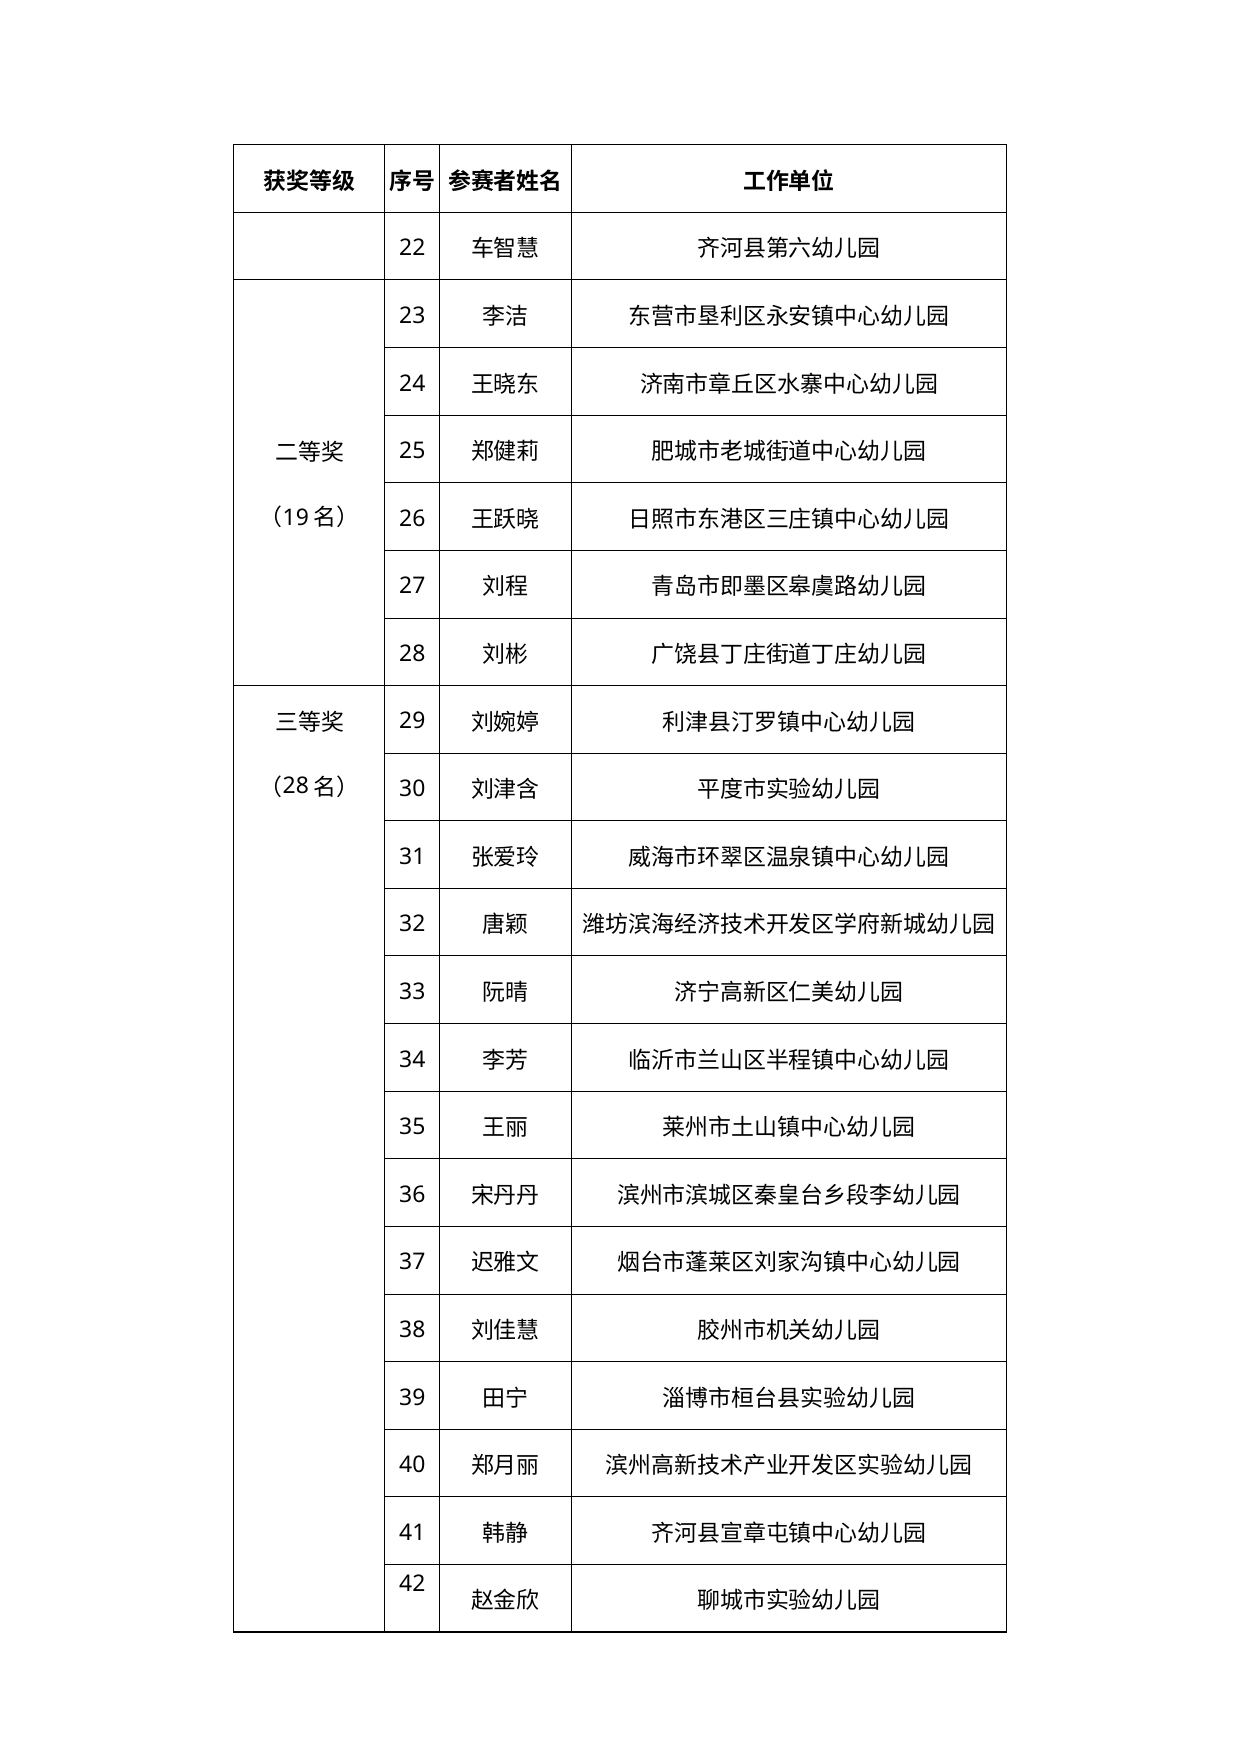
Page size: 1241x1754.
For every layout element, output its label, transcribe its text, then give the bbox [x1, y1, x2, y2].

table_cell 40 [385, 1430, 439, 1496]
table_cell 41 [385, 1497, 439, 1564]
table_cell 阮晴 [440, 956, 571, 1023]
table_cell 二等奖 （19名） [234, 280, 384, 685]
table_cell 王丽 [440, 1092, 571, 1158]
table_cell 日照市东港区三庄镇中心幼儿园 [572, 483, 1006, 550]
table_cell 韩静 [440, 1497, 571, 1564]
table_cell 26 [385, 483, 439, 550]
table_cell 田宁 [440, 1362, 571, 1429]
table_cell 25 [385, 416, 439, 482]
table_cell 滨州高新技术产业开发区实验幼儿园 [572, 1430, 1006, 1496]
table_cell 李芳 [440, 1024, 571, 1091]
table_cell 37 [385, 1227, 439, 1293]
table_cell 唐颖 [440, 889, 571, 955]
table_cell 三等奖 （28名） [234, 686, 384, 1631]
table_header 参赛者姓名 [440, 145, 571, 212]
table_cell 29 [385, 686, 439, 753]
table_cell 东营市垦利区永安镇中心幼儿园 [572, 280, 1006, 347]
table_cell 刘彬 [440, 619, 571, 685]
table_cell 莱州市土山镇中心幼儿园 [572, 1092, 1006, 1158]
table_header 获奖等级 [234, 145, 384, 212]
table_cell 聊城市实验幼儿园 [572, 1565, 1006, 1631]
table_cell 肥城市老城街道中心幼儿园 [572, 416, 1006, 482]
table_cell 青岛市即墨区皋虞路幼儿园 [572, 551, 1006, 617]
table_cell 刘婉婷 [440, 686, 571, 753]
table_cell 张爱玲 [440, 821, 571, 888]
table_cell 利津县汀罗镇中心幼儿园 [572, 686, 1006, 753]
table_cell 34 [385, 1024, 439, 1091]
table_cell 潍坊滨海经济技术开发区学府新城幼儿园 [572, 889, 1006, 955]
table_cell 郑月丽 [440, 1430, 571, 1496]
table_cell 宋丹丹 [440, 1159, 571, 1226]
table_cell 22 [385, 213, 439, 279]
table_cell 济南市章丘区水寨中心幼儿园 [572, 348, 1006, 414]
table_cell 迟雅文 [440, 1227, 571, 1293]
table_cell 广饶县丁庄街道丁庄幼儿园 [572, 619, 1006, 685]
table_cell 38 [385, 1295, 439, 1361]
table_cell 刘程 [440, 551, 571, 617]
table_cell 28 [385, 619, 439, 685]
table_cell 30 [385, 754, 439, 820]
table_cell 烟台市蓬莱区刘家沟镇中心幼儿园 [572, 1227, 1006, 1293]
table_cell 滨州市滨城区秦皇台乡段李幼儿园 [572, 1159, 1006, 1226]
table_cell 33 [385, 956, 439, 1023]
table_cell 23 [385, 280, 439, 347]
table_cell 35 [385, 1092, 439, 1158]
table_cell 齐河县宣章屯镇中心幼儿园 [572, 1497, 1006, 1564]
table_cell 淄博市桓台县实验幼儿园 [572, 1362, 1006, 1429]
table_cell 郑健莉 [440, 416, 571, 482]
table_cell 刘佳慧 [440, 1295, 571, 1361]
table_cell 王晓东 [440, 348, 571, 414]
table_cell 临沂市兰山区半程镇中心幼儿园 [572, 1024, 1006, 1091]
table_cell 24 [385, 348, 439, 414]
table_header 序号 [385, 145, 439, 212]
table_cell 32 [385, 889, 439, 955]
table_cell 威海市环翠区温泉镇中心幼儿园 [572, 821, 1006, 888]
table_cell 车智慧 [440, 213, 571, 279]
table_cell 齐河县第六幼儿园 [572, 213, 1006, 279]
table_cell 王跃晓 [440, 483, 571, 550]
table_cell 27 [385, 551, 439, 617]
table_cell 31 [385, 821, 439, 888]
table_cell 刘津含 [440, 754, 571, 820]
table_cell 39 [385, 1362, 439, 1429]
table_cell 42 [385, 1565, 439, 1631]
table_cell 36 [385, 1159, 439, 1226]
table_header 工作单位 [572, 145, 1006, 212]
table_cell 胶州市机关幼儿园 [572, 1295, 1006, 1361]
table_cell 赵金欣 [440, 1565, 571, 1631]
table_cell 李洁 [440, 280, 571, 347]
table_cell 平度市实验幼儿园 [572, 754, 1006, 820]
table_cell 济宁高新区仁美幼儿园 [572, 956, 1006, 1023]
